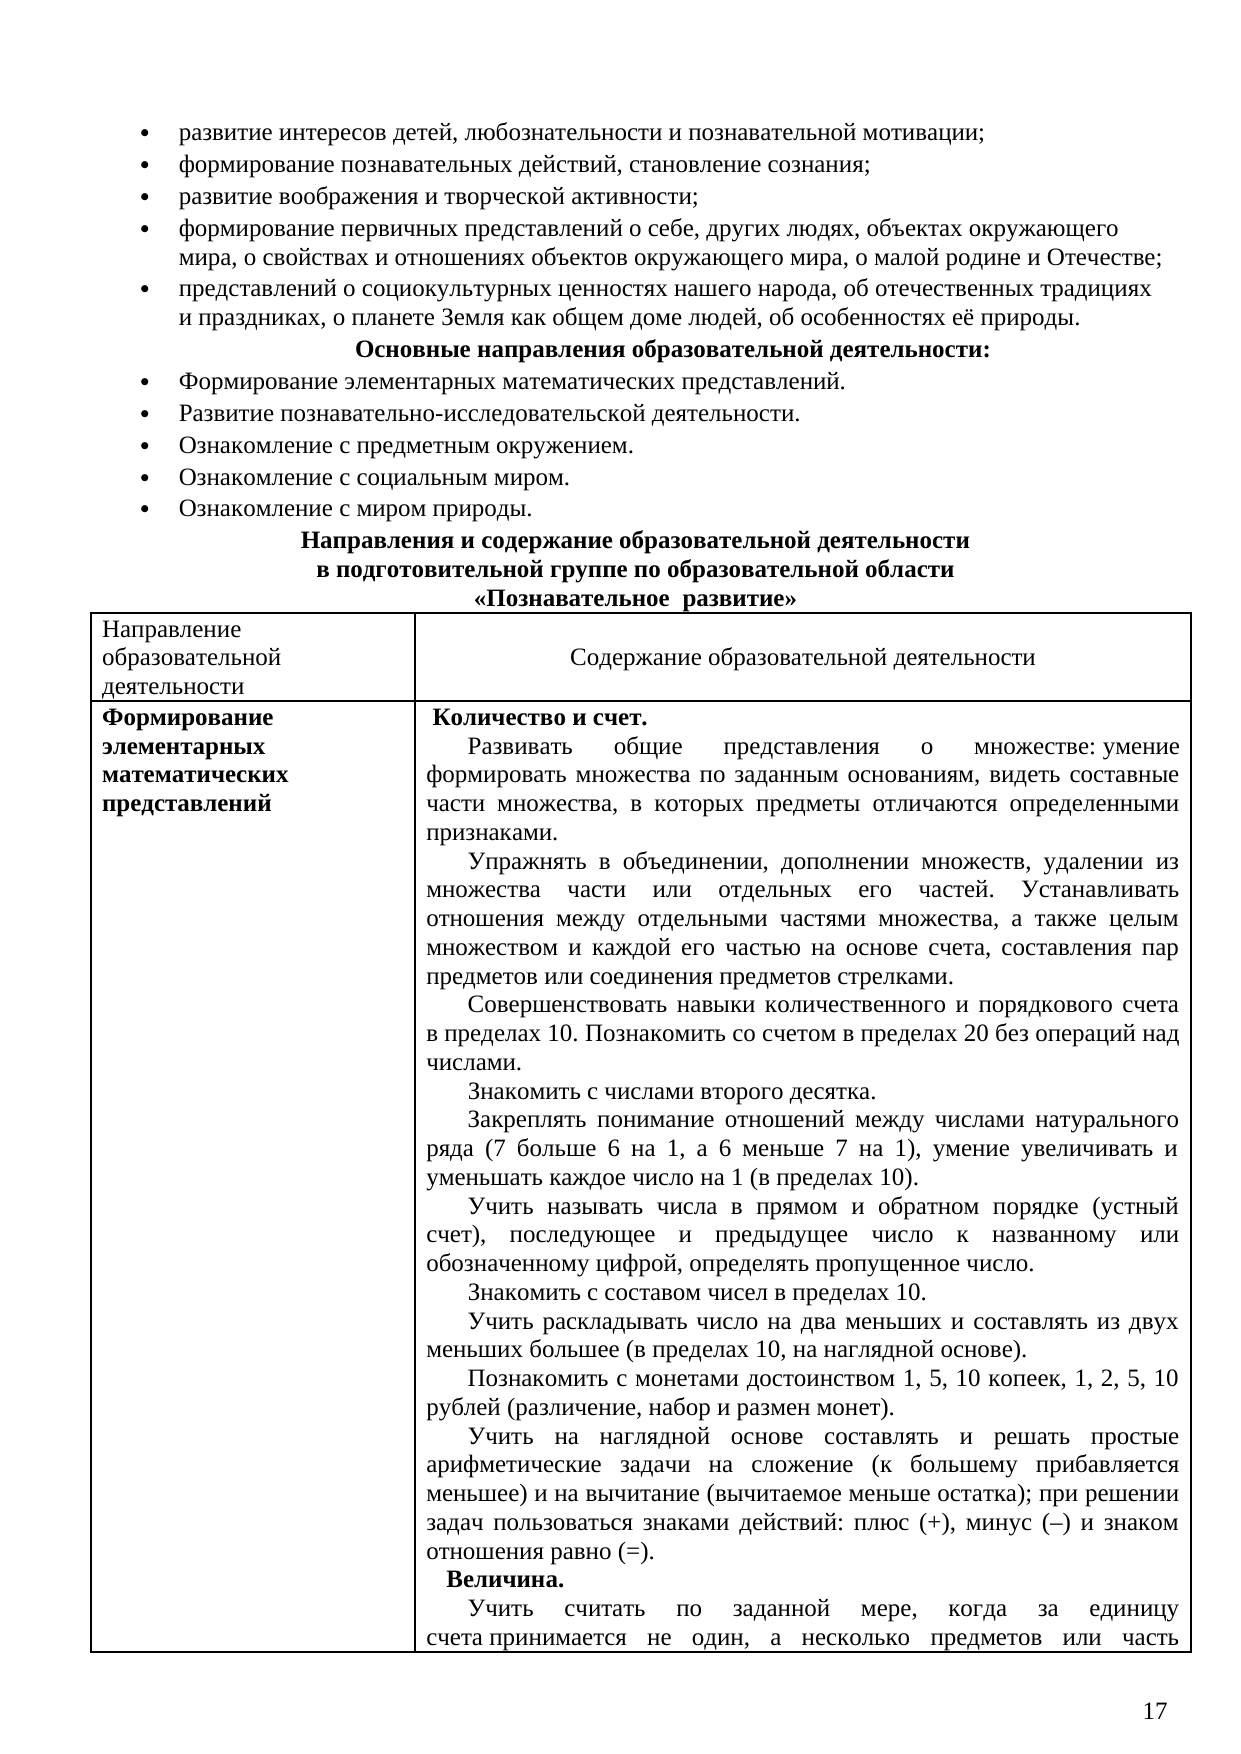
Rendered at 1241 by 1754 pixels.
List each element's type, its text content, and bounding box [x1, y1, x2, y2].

text Направления и содержание образовательной деятельности [103, 525, 1167, 554]
text Основные направления образовательной деятельности: [178, 334, 1167, 363]
list развитие интересов детей, любознательности и познавательной мотивации; [141, 117, 1167, 146]
list Ознакомление с социальным миром. [141, 462, 1167, 490]
list Ознакомление с предметным окружением. [141, 430, 1167, 458]
list представлений о социокультурных ценностях нашего народа, об отечественных традициях и праздниках, о планете Земля как общем доме людей, об особенностях её природы. [141, 273, 1167, 331]
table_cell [416, 702, 1190, 1651]
list Формирование элементарных математических представлений. [141, 366, 1167, 395]
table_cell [92, 702, 414, 1651]
text в подготовительной группе по образовательной области [103, 554, 1167, 583]
list Ознакомление с миром природы. [141, 493, 1167, 522]
list формирование познавательных действий, становление сознания; [141, 149, 1167, 178]
list развитие воображения и творческой активности; [141, 181, 1167, 210]
table_header Содержание образовательной деятельности [416, 614, 1190, 700]
list Развитие познавательно-исследовательской деятельности. [141, 398, 1167, 427]
text «Познавательное развитие» [103, 583, 1167, 612]
list формирование первичных представлений о себе, других людях, объектах окружающего мира, о свойствах и отношениях объектов окружающего мира, о малой родине и Отечестве; [141, 213, 1167, 270]
table_header Направление образовательной деятельности [92, 614, 414, 700]
